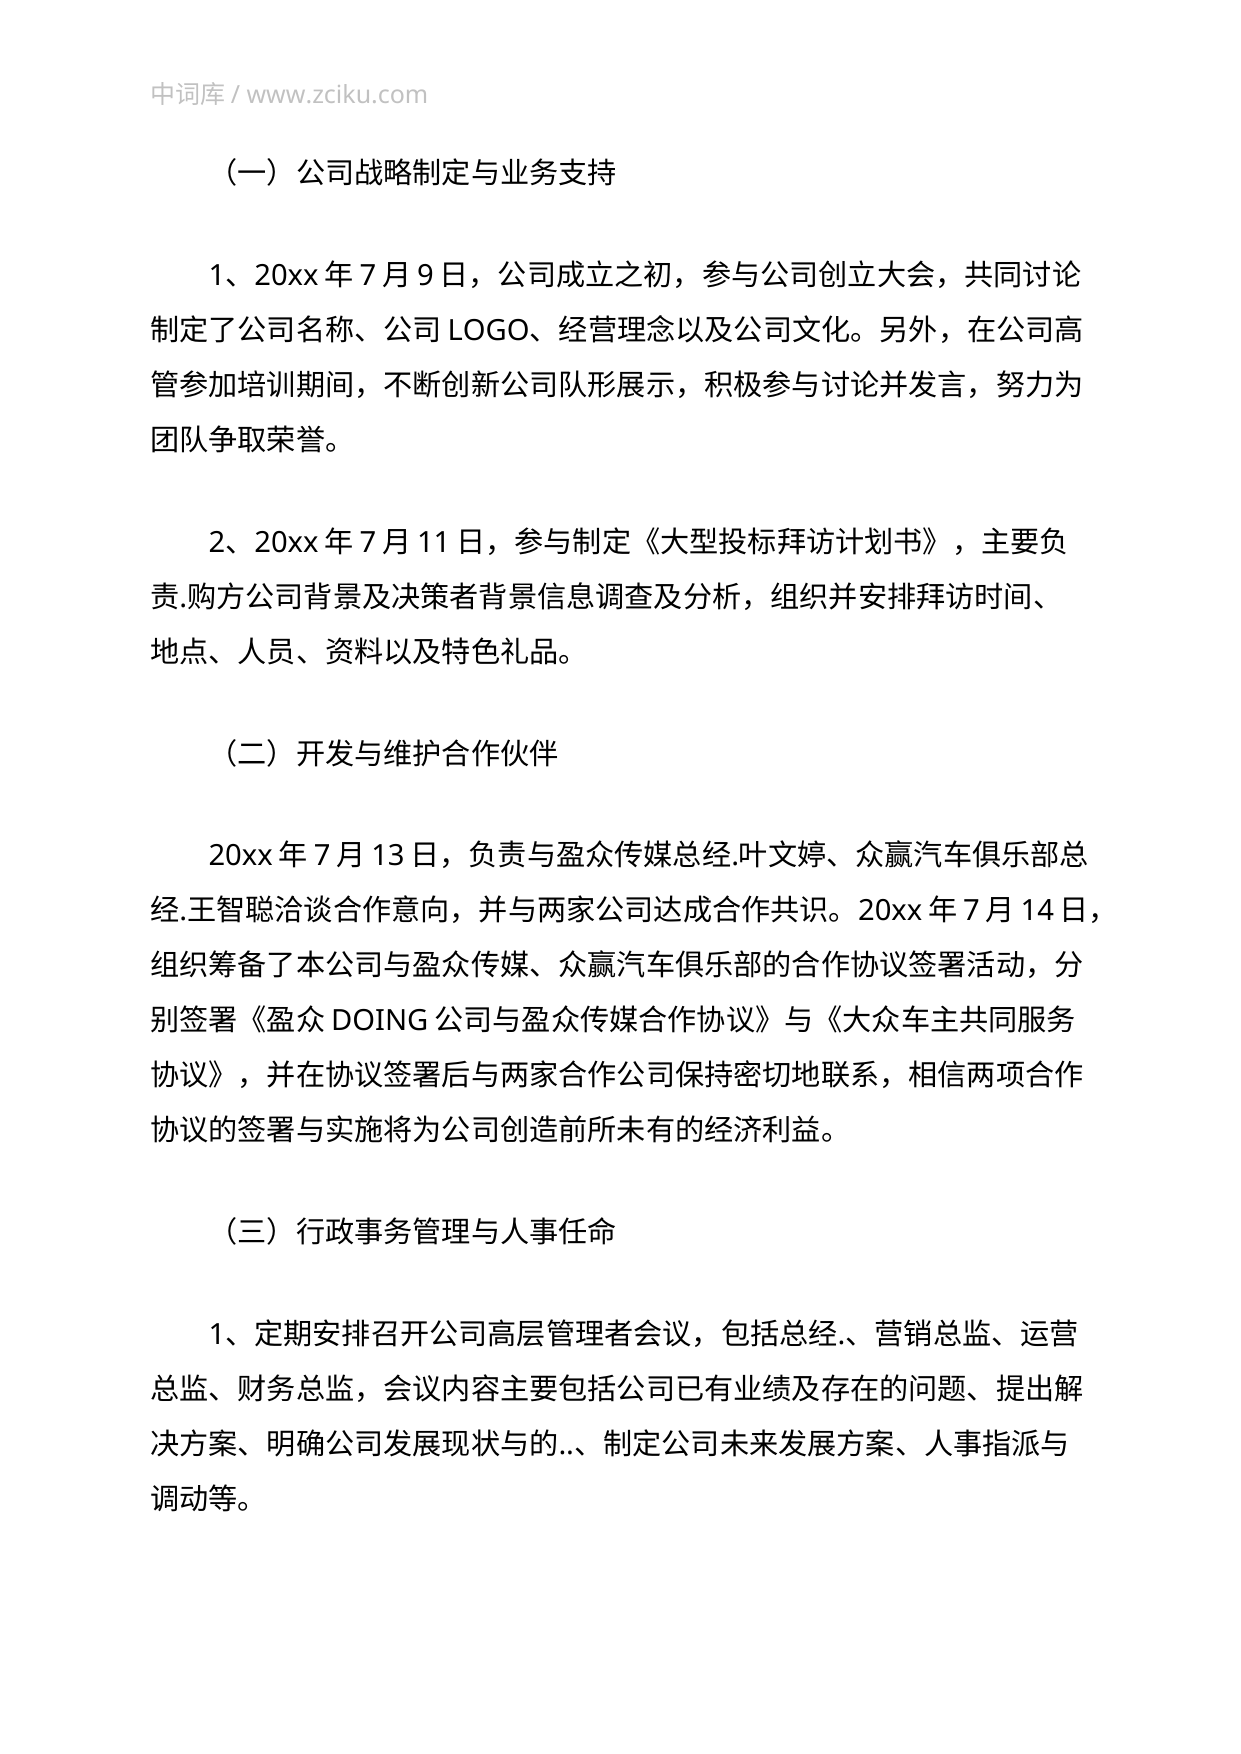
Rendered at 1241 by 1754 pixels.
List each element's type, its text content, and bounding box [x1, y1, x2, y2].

text 1、定期安排召开公司高层管理者会议，包括总经.、营销总监、运营总监、财务总监，会议内容主要包括公司已有业绩及存在的问题、提出解决方案、明确公司发展现状与的..、制定公司未来发展方案、人事指派与调动等。 [150, 1310, 1090, 1517]
text （三）行政事务管理与人事任命 [150, 1208, 1090, 1251]
text （一）公司战略制定与业务支持 [150, 150, 1090, 192]
text 20xx年7月13日，负责与盈众传媒总经.叶文婷、众赢汽车俱乐部总经.王智聪洽谈合作意向，并与两家公司达成合作共识。20xx年7月14日，组织筹备了本公司与盈众传媒、众赢汽车俱乐部的合作协议签署活动，分别签署《盈众DOING公司与盈众传媒合作协议》与《大众车主共同服务协议》，并在协议签署后与两家合作公司保持密切地联系，相信两项合作协议的签署与实施将为公司创造前所未有的经济利益。 [150, 832, 1090, 1149]
text （二）开发与维护合作伙伴 [150, 730, 1090, 772]
text 2、20xx年7月11日，参与制定《大型投标拜访计划书》，主要负责.购方公司背景及决策者背景信息调查及分析，组织并安排拜访时间、地点、人员、资料以及特色礼品。 [150, 518, 1090, 671]
text 1、20xx年7月9日，公司成立之初，参与公司创立大会，共同讨论制定了公司名称、公司LOGO、经营理念以及公司文化。另外，在公司高管参加培训期间，不断创新公司队形展示，积极参与讨论并发言，努力为团队争取荣誉。 [150, 252, 1090, 459]
